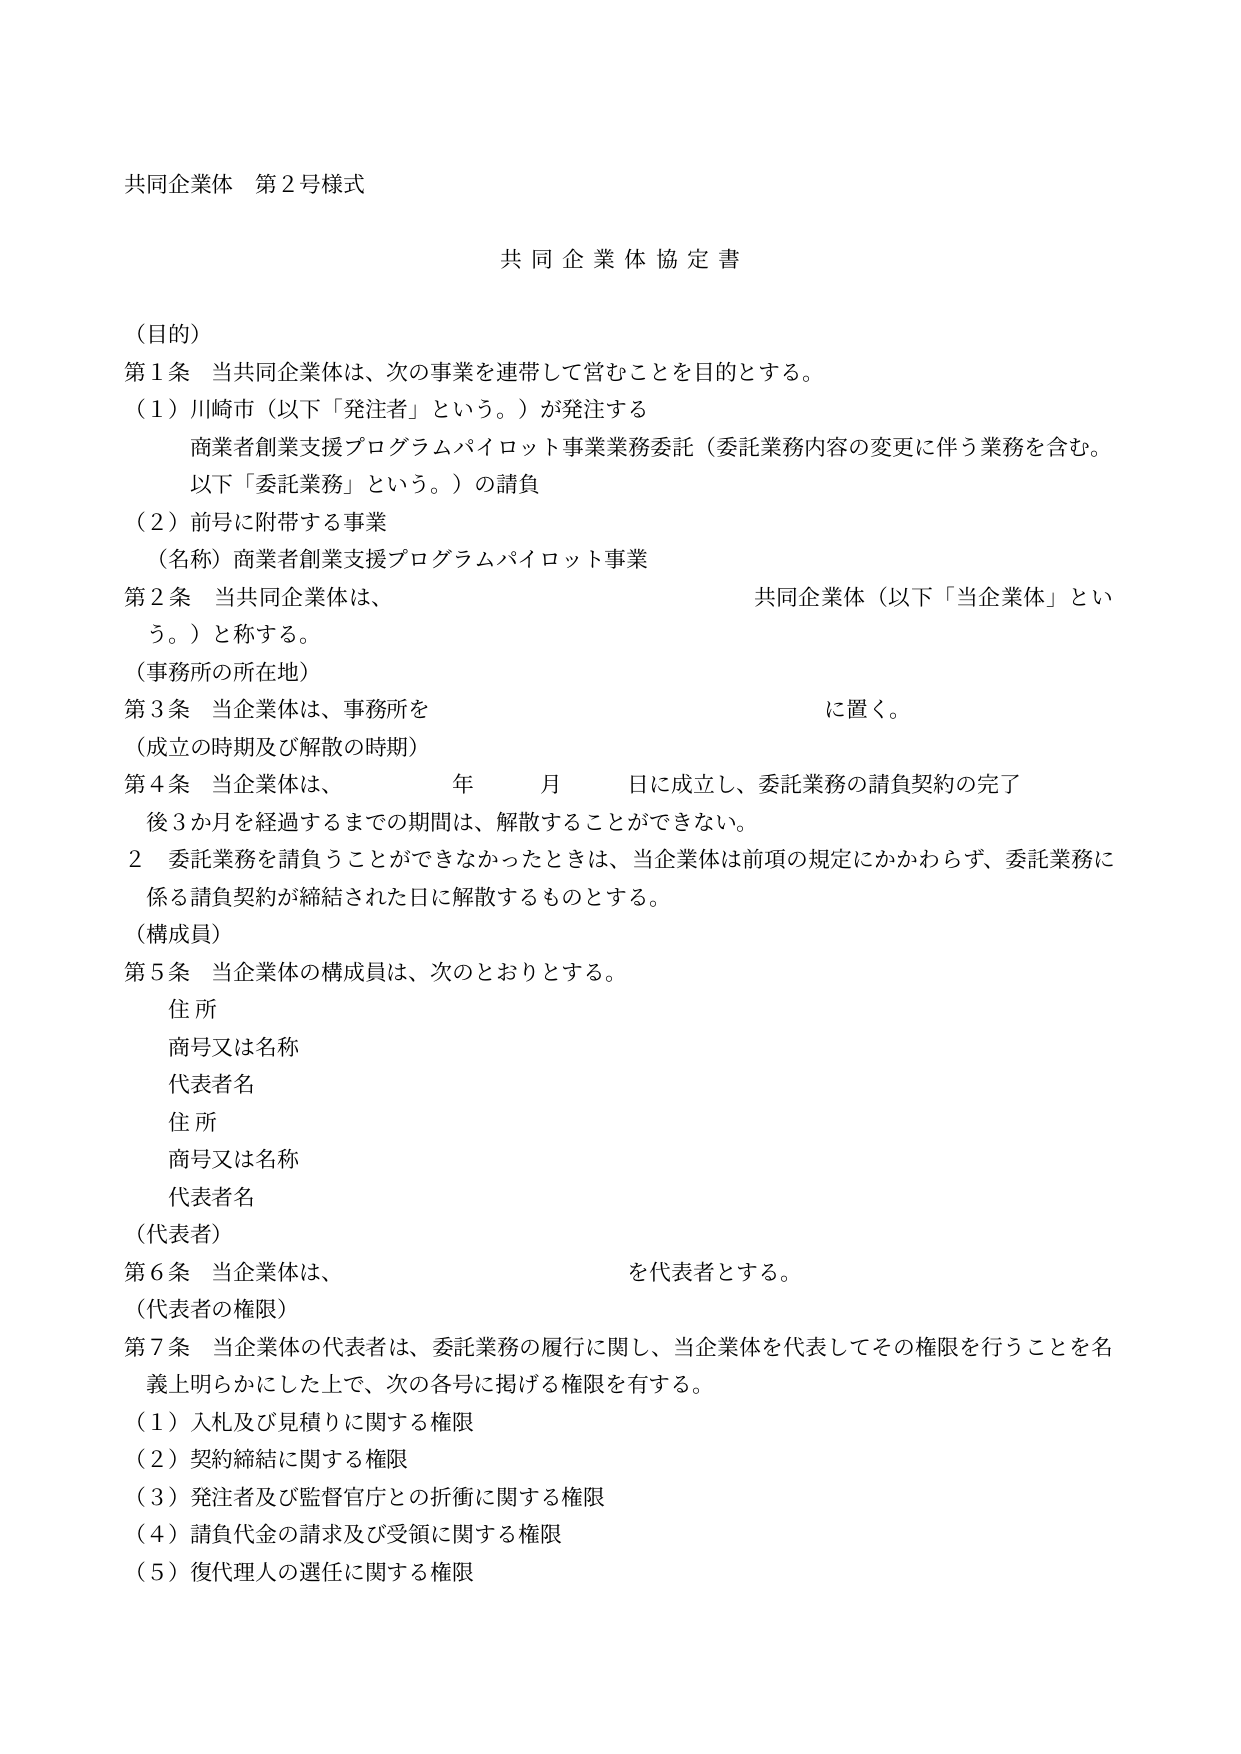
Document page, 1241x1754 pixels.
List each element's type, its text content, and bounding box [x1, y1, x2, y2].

text （事務所の所在地） [124, 652, 1116, 689]
text 第５条 当企業体の構成員は、次のとおりとする。 [124, 952, 1116, 989]
text （代表者の権限） [124, 1289, 1116, 1327]
text （２）前号に附帯する事業 [124, 502, 1116, 539]
text 共同企業体協定書 [124, 239, 1116, 277]
text 第３条 当企業体は、事務所を に置く。 [124, 689, 1116, 727]
text 共同企業体 第２号様式 [124, 164, 1116, 202]
text （５）復代理人の選任に関する権限 [124, 1552, 1116, 1589]
text （構成員） [124, 914, 1116, 952]
text 第６条 当企業体は、 を代表者とする。 [124, 1252, 1116, 1289]
text ２ 委託業務を請負うことができなかったときは、当企業体は前項の規定にかかわらず、委託業務に係る請負契約が締結された日に解散するものとする。 [124, 839, 1116, 914]
text 第７条 当企業体の代表者は、委託業務の履行に関し、当企業体を代表してその権限を行うことを名義上明らかにした上で、次の各号に掲げる権限を有する。 [124, 1327, 1116, 1402]
text 住 所 [124, 1102, 1116, 1139]
text 代表者名 [124, 1177, 1116, 1214]
text 代表者名 [124, 1064, 1116, 1102]
text 第１条 当共同企業体は、次の事業を連帯して営むことを目的とする。 [124, 352, 1116, 389]
text 第４条 当企業体は、 年 月 日に成立し、委託業務の請負契約の完了 [124, 764, 1116, 802]
text 商業者創業支援プログラムパイロット事業業務委託（委託業務内容の変更に伴う業務を含む。以下「委託業務」という。）の請負 [190, 427, 1116, 502]
text （目的） [124, 314, 1116, 352]
text 商号又は名称 [124, 1027, 1116, 1064]
text （２）契約締結に関する権限 [124, 1439, 1116, 1477]
text 商号又は名称 [124, 1139, 1116, 1177]
text （３）発注者及び監督官庁との折衝に関する権限 [124, 1477, 1116, 1514]
text 第２条 当共同企業体は、 共同企業体（以下「当企業体」という。）と称する。 [124, 577, 1116, 652]
text （成立の時期及び解散の時期） [124, 727, 1116, 764]
text 後３か月を経過するまでの期間は、解散することができない。 [124, 802, 1116, 839]
text （１）川崎市（以下「発注者」という。）が発注する [124, 389, 1116, 427]
text （代表者） [124, 1214, 1116, 1252]
text 住 所 [124, 989, 1116, 1027]
text （名称）商業者創業支援プログラムパイロット事業 [124, 539, 1116, 577]
text （１）入札及び見積りに関する権限 [124, 1402, 1116, 1439]
text （４）請負代金の請求及び受領に関する権限 [124, 1514, 1116, 1552]
